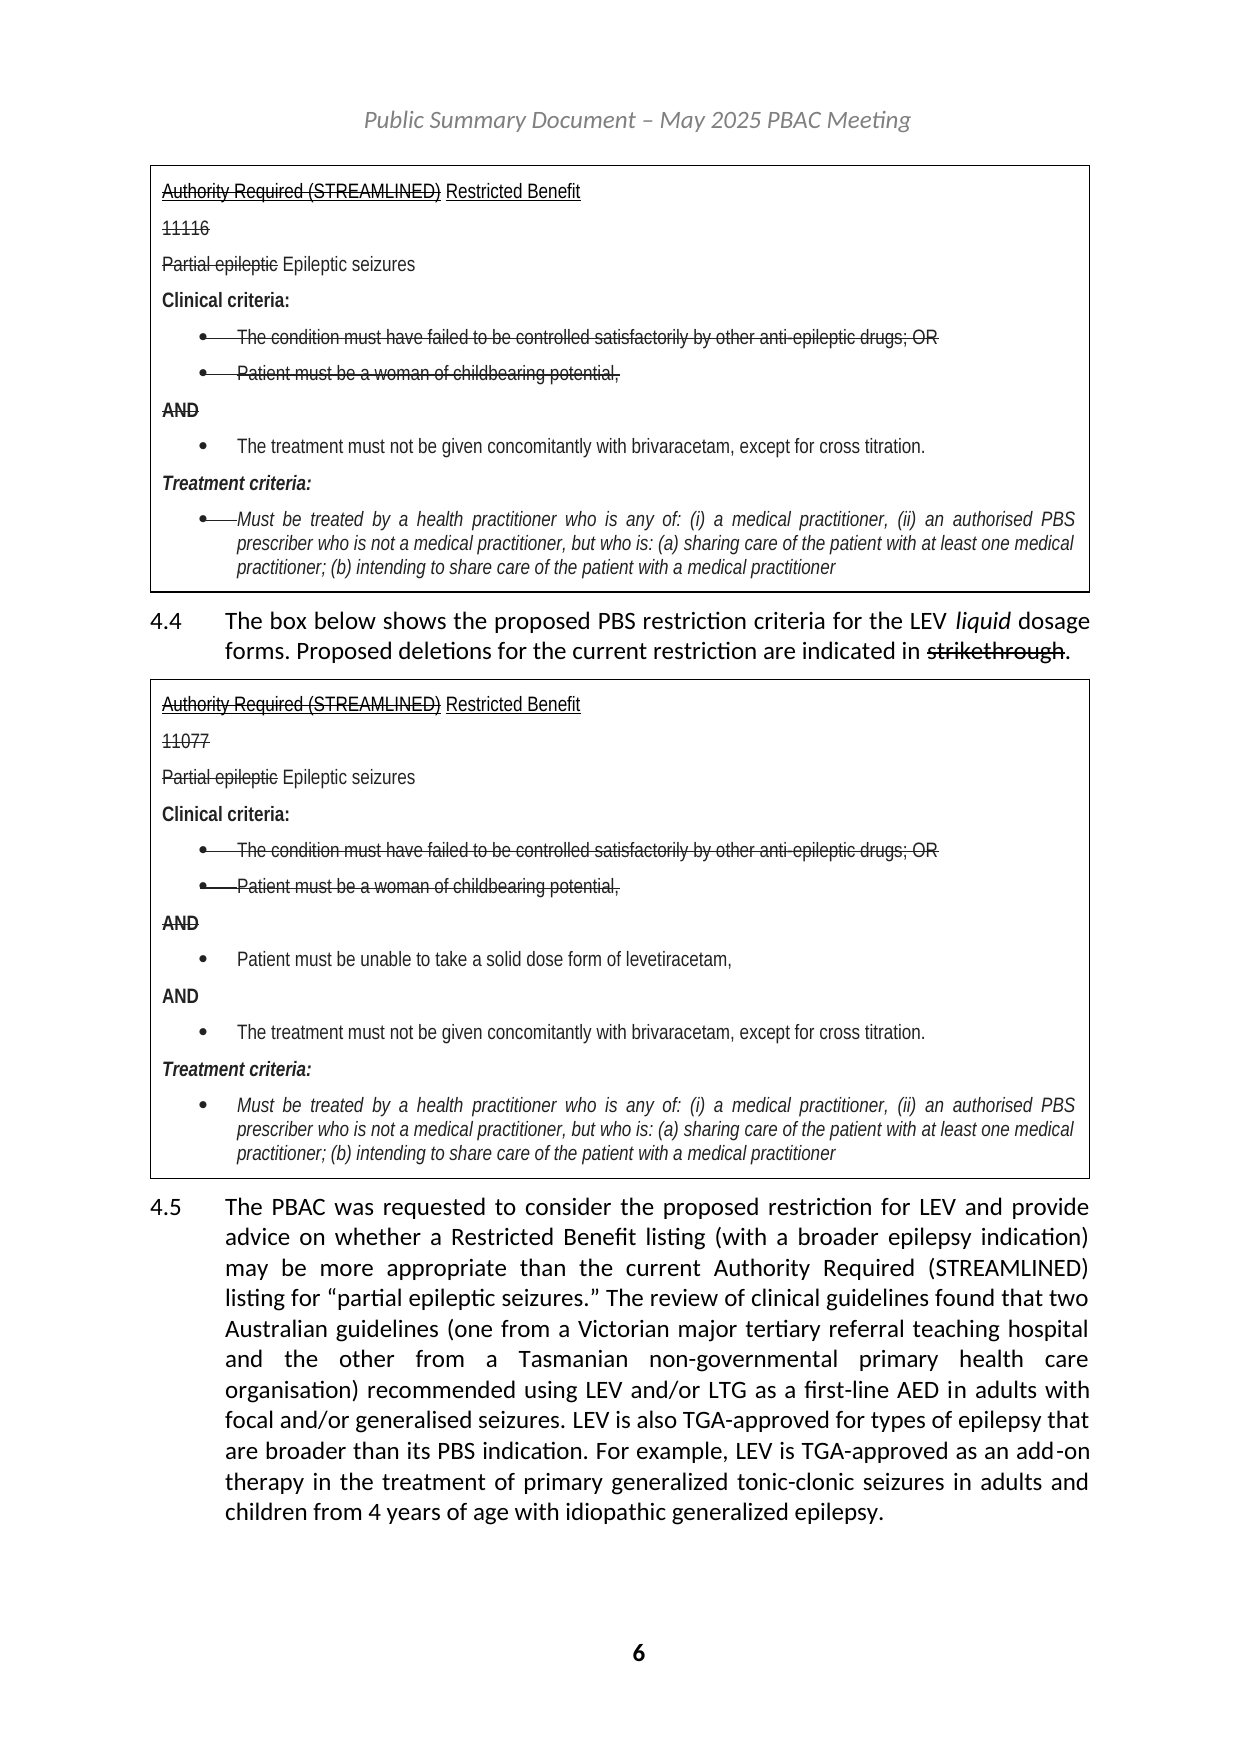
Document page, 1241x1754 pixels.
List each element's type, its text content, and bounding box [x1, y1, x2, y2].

table_header Authority Required (STREAMLINED) Restricted Benefit 11116 Partial epileptic Epileptic seizures Clinical criteria: The condition must have failed to be controlled satisfactorily by other anti-epileptic drugs; OR Patient must be a woman of childbearing potential, AND The treatment must not be given concomitantly with brivaracetam, except for cross titration. Treatment criteria: Must be treated by a health practitioner who is any of: (i) a medical practitioner, (ii) an authorised PBS prescriber who is not a medical practitioner, but who is: (a) sharing care of the patient with at least one medical practitioner; (b) intending to share care of the patient with a medical practitioner [151, 166, 1089, 591]
table_header Authority Required (STREAMLINED) Restricted Benefit 11077 Partial epileptic Epileptic seizures Clinical criteria: The condition must have failed to be controlled satisfactorily by other anti-epileptic drugs; OR Patient must be a woman of childbearing potential, AND Patient must be unable to take a solid dose form of levetiracetam, AND The treatment must not be given concomitantly with brivaracetam, except for cross titration. Treatment criteria: Must be treated by a health practitioner who is any of: (i) a medical practitioner, (ii) an authorised PBS prescriber who is not a medical practitioner, but who is: (a) sharing care of the patient with at least one medical practitioner; (b) intending to share care of the patient with a medical practitioner [151, 680, 1089, 1177]
text The PBAC was requested to consider the proposed restriction for LEV and provide advice on whether a Restricted Benefit listing (with a broader epilepsy indication) may be more appropriate than the current Authority Required (STREAMLINED) listing for “partial epileptic seizures.” The review of clinical guidelines found that two Australian guidelines (one from a Victorian major tertiary referral teaching hospital and the other from a Tasmanian non-governmental primary health care organisation) recommended using LEV and/or LTG as a first-line AED in adults with focal and/or generalised seizures. LEV is also TGA-approved for types of epilepsy that are broader than its PBS indication. For example, LEV is TGA-approved as an add-on therapy in the treatment of primary generalized tonic-clonic seizures in adults and children from 4 years of age with idiopathic generalized epilepsy. [150, 1191, 1090, 1527]
text The box below shows the proposed PBS restriction criteria for the LEV liquid dosage forms. Proposed deletions for the current restriction are indicated in strikethrough. [150, 605, 1090, 666]
